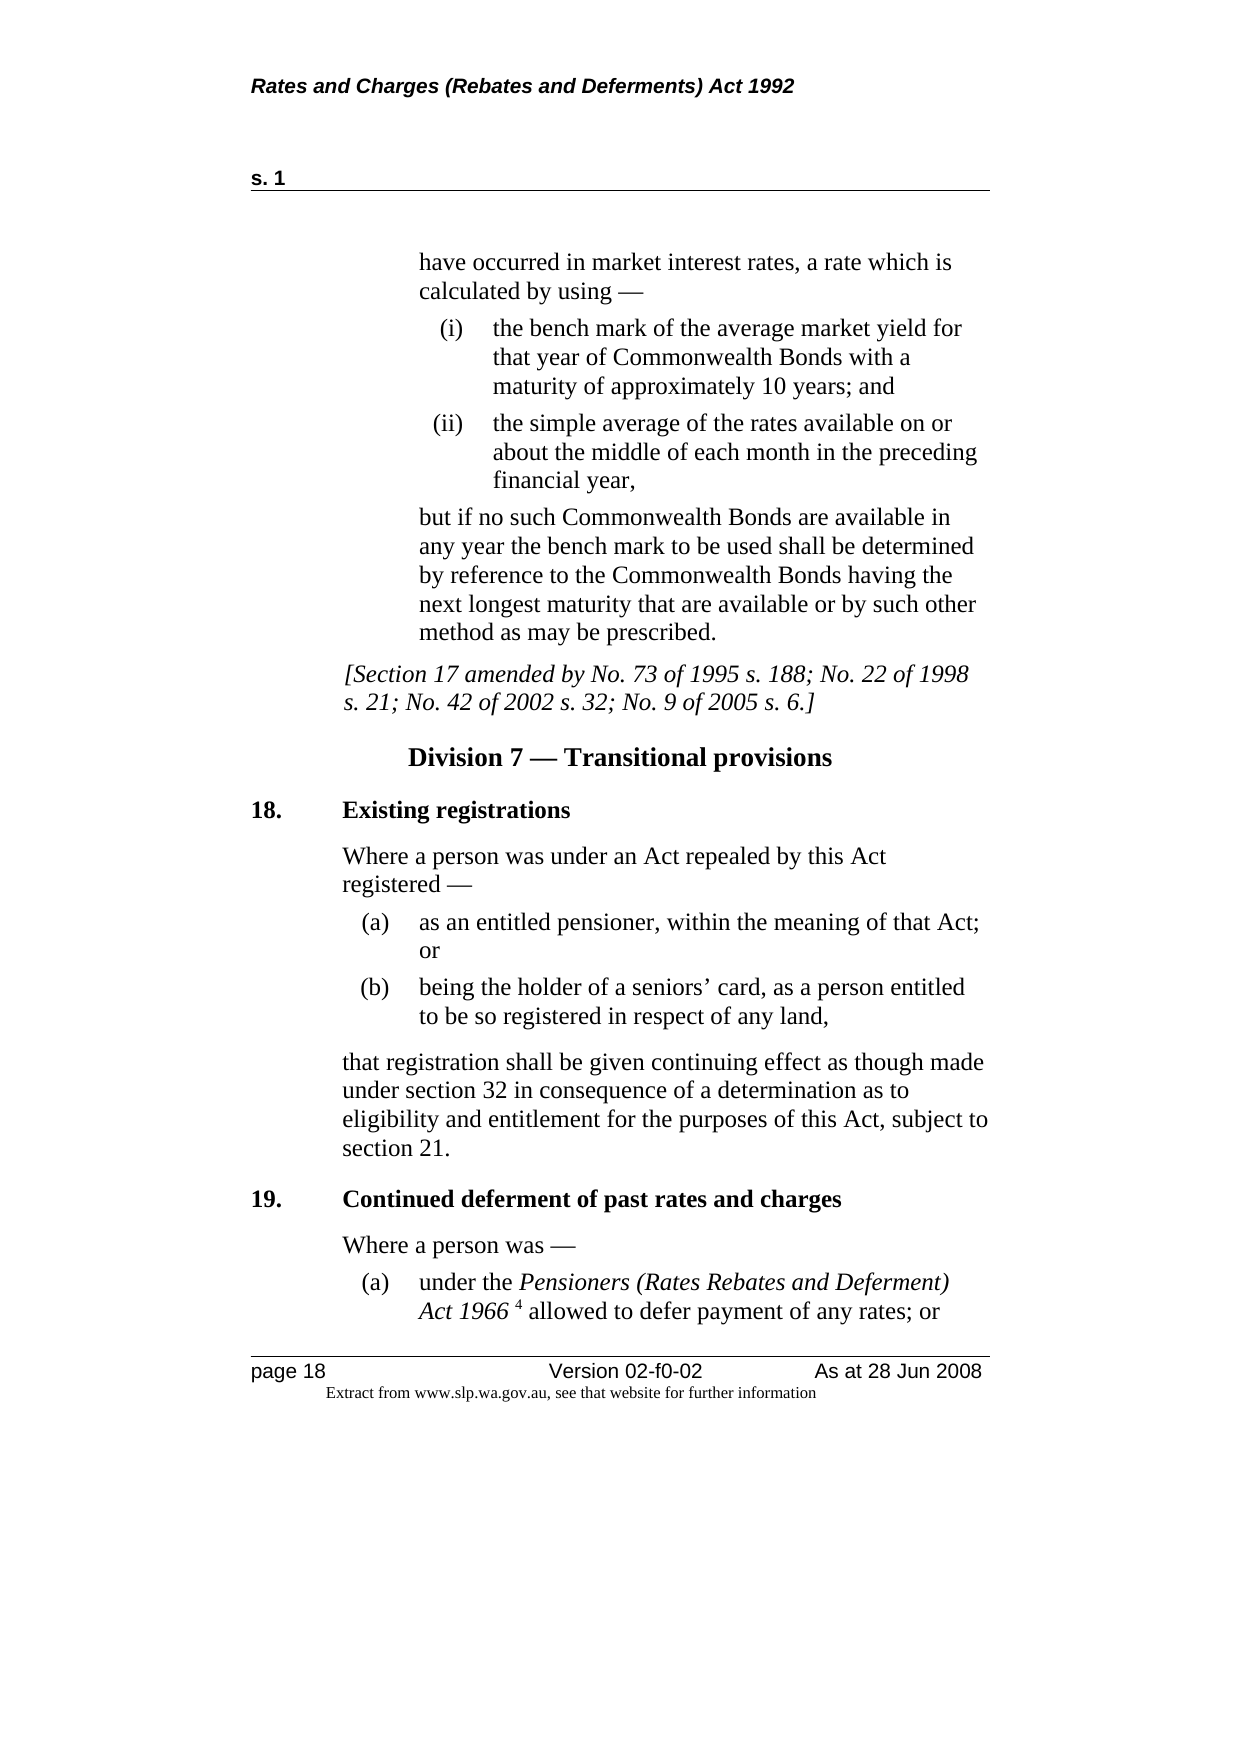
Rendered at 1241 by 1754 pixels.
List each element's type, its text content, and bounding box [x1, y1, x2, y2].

text Where a person was under an Act repealed by this Act registered — [251, 841, 990, 898]
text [251, 247, 990, 305]
text (ii) the simple average of the rates available on or about the middle of each month in the preceding financial year, [251, 408, 990, 494]
text Where a person was — [251, 1230, 990, 1259]
text (a) as an entitled pensioner, within the meaning of that Act; or [251, 907, 990, 964]
subtitle Division 7 — Transitional provisions [251, 741, 990, 772]
subtitle 18. Existing registrations [251, 795, 990, 824]
text but if no such Commonwealth Bonds are available in any year the bench mark to be used shall be determined by reference to the Commonwealth Bonds having the next longest maturity that are available or by such other method as may be prescribed. [251, 502, 990, 646]
text (a) under the Pensioners (Rates Rebates and Deferment) Act 1966 4 allowed to defer payment of any rates; or [251, 1267, 990, 1324]
text [Section 17 amended by No. 73 of 1995 s. 188; No. 22 of 1998 s. 21; No. 42 of 2002 s. 32; No. 9 of 2005 s. 6.] [251, 659, 990, 716]
text (i) the bench mark of the average market yield for that year of Commonwealth Bonds with a maturity of approximately 10 years; and [251, 313, 990, 399]
subtitle 19. Continued deferment of past rates and charges [251, 1184, 990, 1213]
text that registration shall be given continuing effect as though made under section 32 in consequence of a determination as to eligibility and entitlement for the purposes of this Act, subject to section 21. [251, 1047, 990, 1162]
text (b) being the holder of a seniors’ card, as a person entitled to be so registered in respect of any land, [251, 972, 990, 1030]
